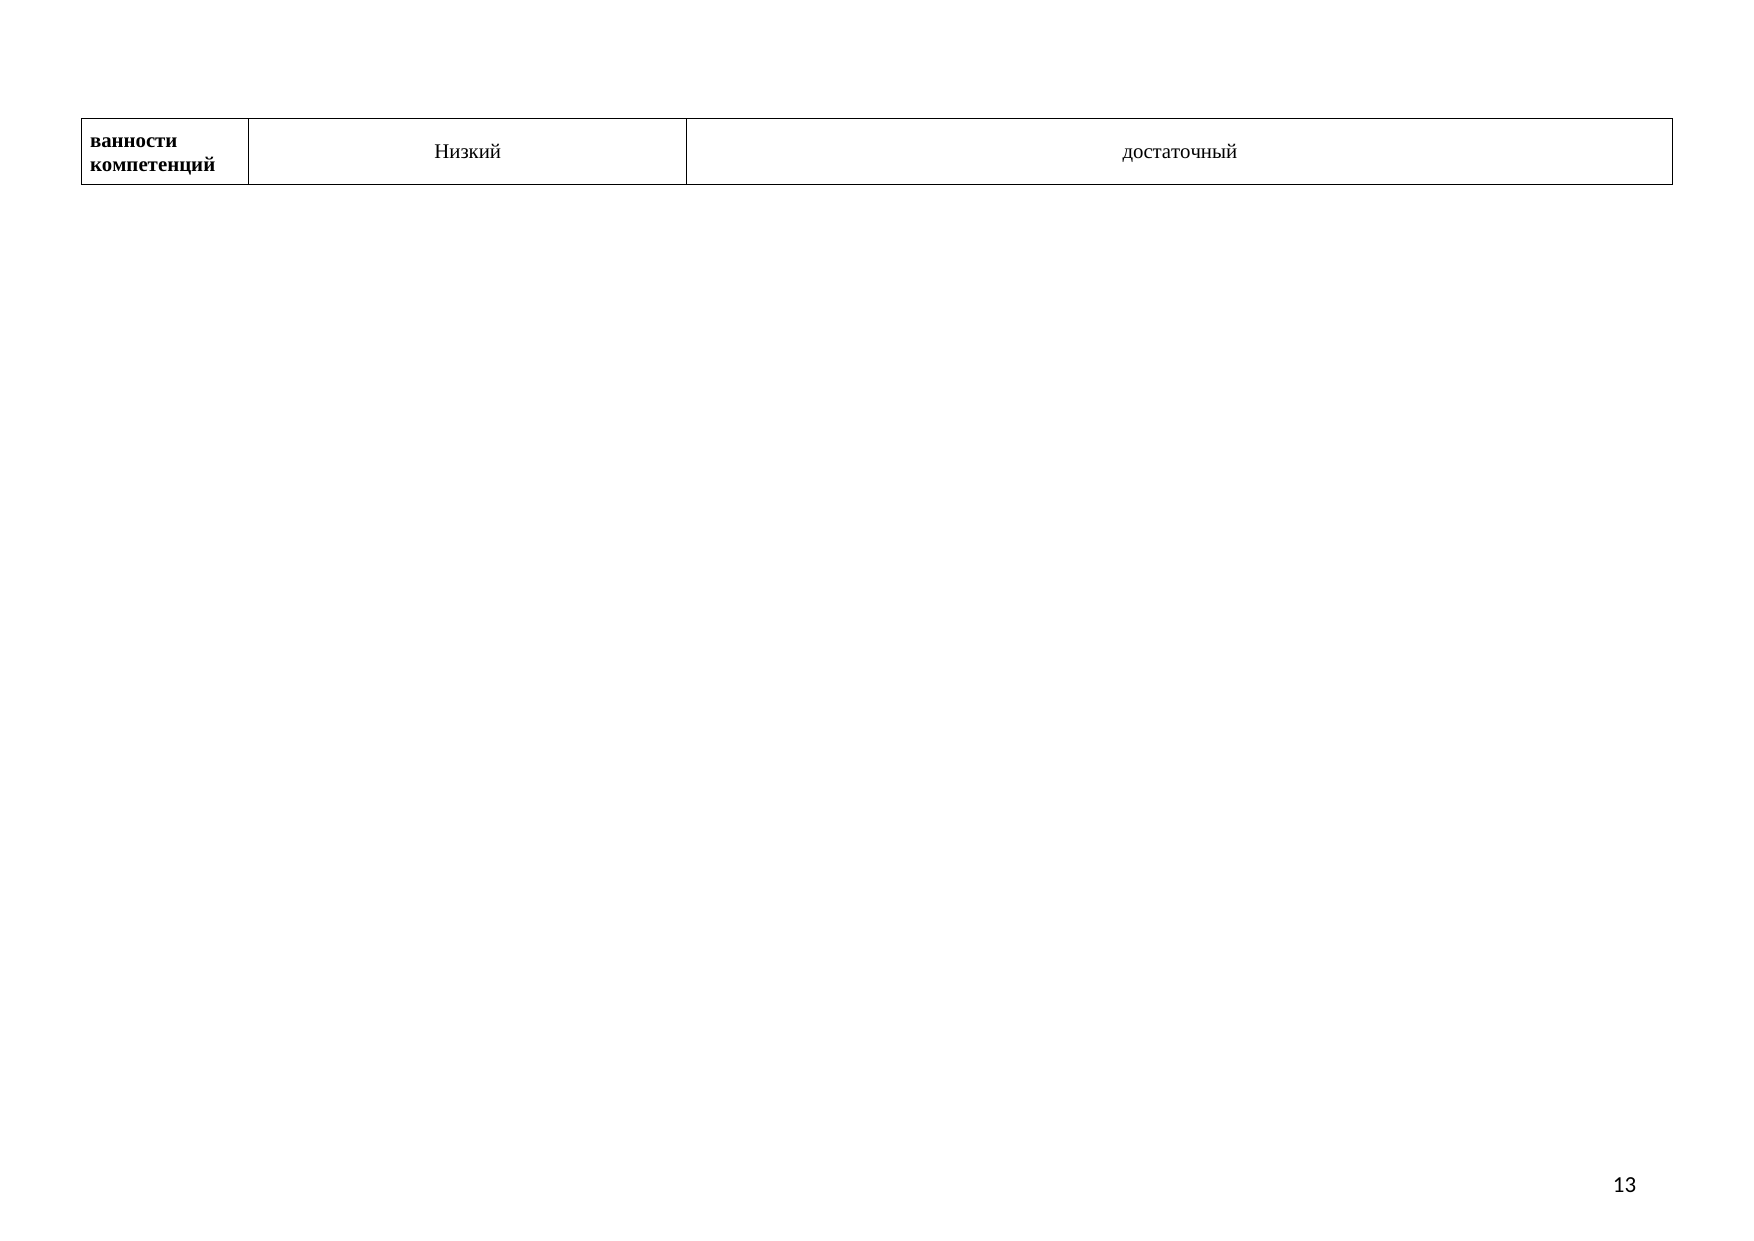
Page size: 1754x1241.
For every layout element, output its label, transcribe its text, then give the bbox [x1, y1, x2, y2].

table_cell Низкий [249, 119, 686, 184]
table_cell достаточный [687, 119, 1672, 184]
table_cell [82, 119, 248, 184]
